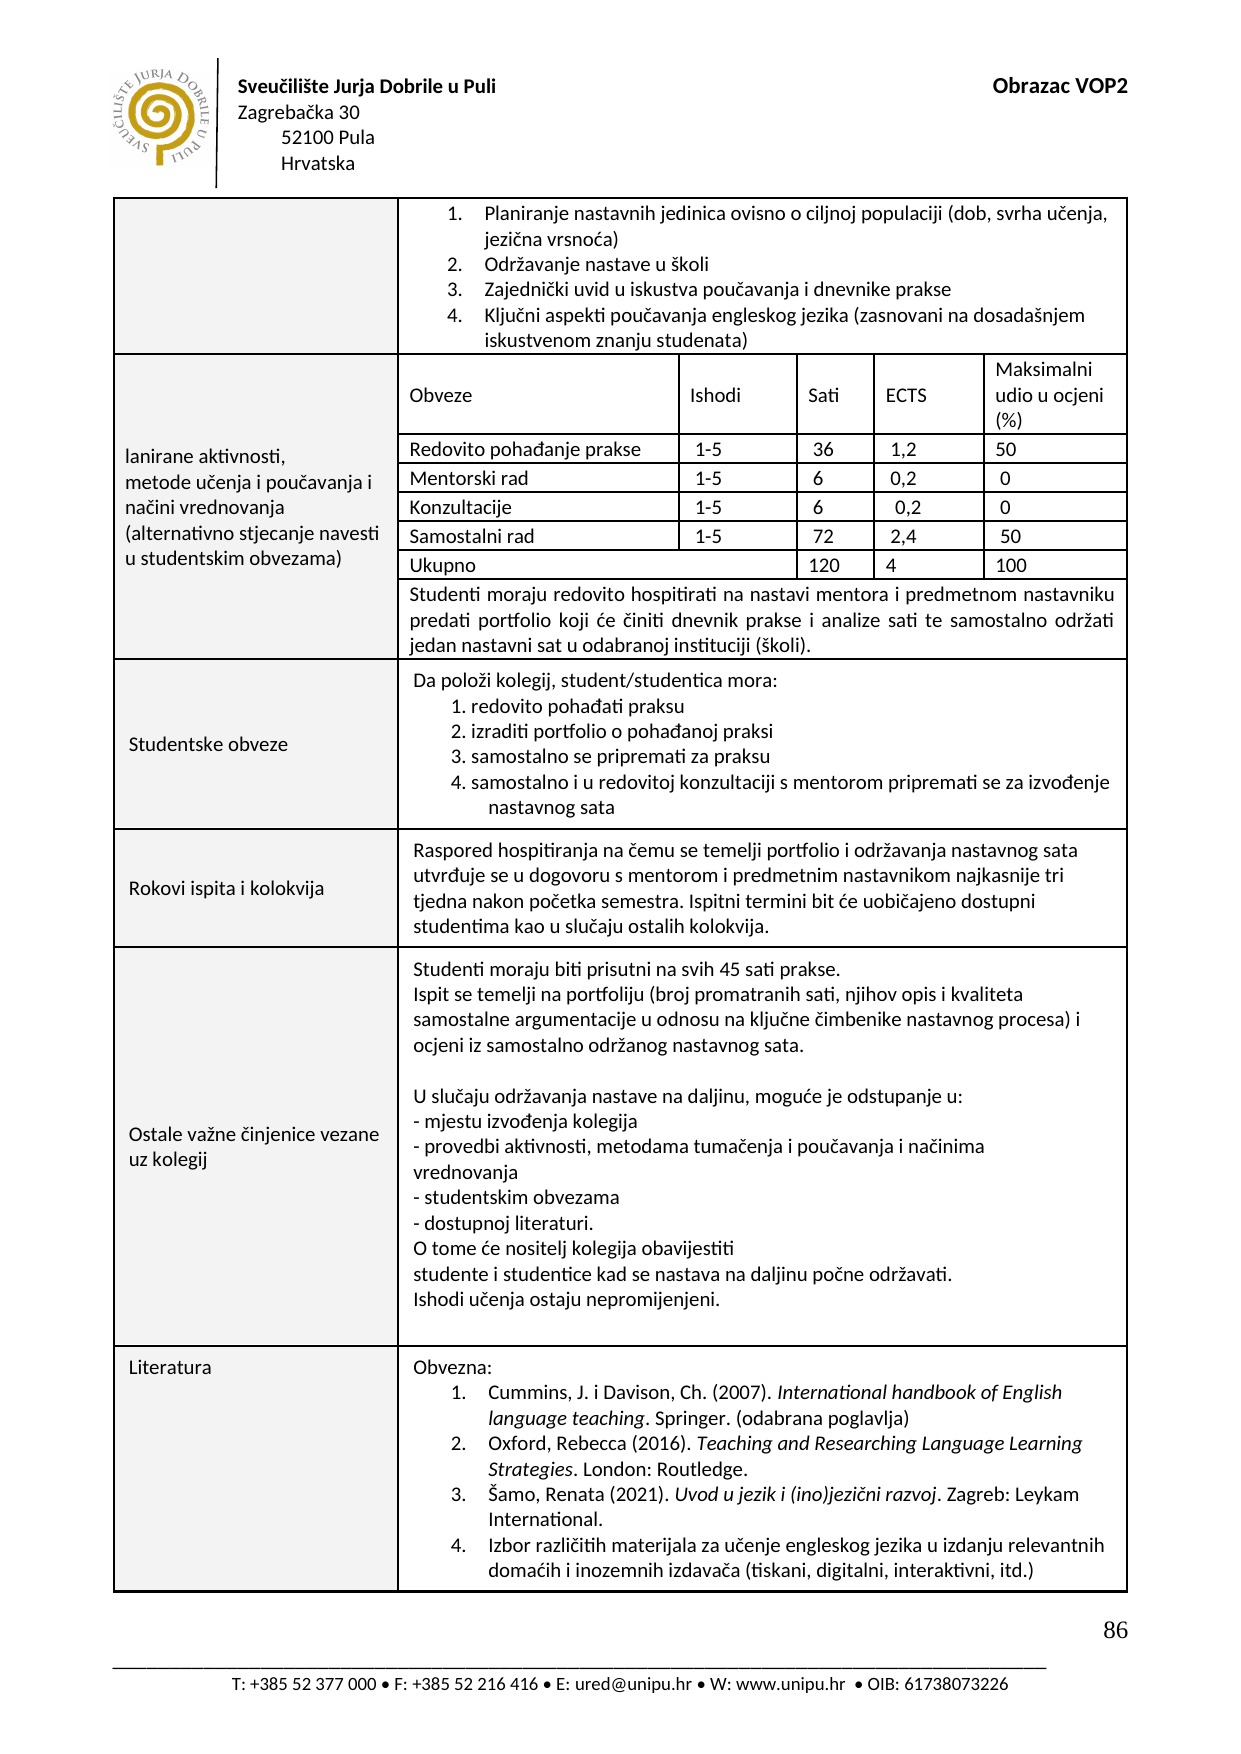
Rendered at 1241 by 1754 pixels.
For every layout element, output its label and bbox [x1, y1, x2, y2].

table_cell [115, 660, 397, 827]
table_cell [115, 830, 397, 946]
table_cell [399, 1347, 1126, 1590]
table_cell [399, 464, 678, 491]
picture [111, 69, 210, 166]
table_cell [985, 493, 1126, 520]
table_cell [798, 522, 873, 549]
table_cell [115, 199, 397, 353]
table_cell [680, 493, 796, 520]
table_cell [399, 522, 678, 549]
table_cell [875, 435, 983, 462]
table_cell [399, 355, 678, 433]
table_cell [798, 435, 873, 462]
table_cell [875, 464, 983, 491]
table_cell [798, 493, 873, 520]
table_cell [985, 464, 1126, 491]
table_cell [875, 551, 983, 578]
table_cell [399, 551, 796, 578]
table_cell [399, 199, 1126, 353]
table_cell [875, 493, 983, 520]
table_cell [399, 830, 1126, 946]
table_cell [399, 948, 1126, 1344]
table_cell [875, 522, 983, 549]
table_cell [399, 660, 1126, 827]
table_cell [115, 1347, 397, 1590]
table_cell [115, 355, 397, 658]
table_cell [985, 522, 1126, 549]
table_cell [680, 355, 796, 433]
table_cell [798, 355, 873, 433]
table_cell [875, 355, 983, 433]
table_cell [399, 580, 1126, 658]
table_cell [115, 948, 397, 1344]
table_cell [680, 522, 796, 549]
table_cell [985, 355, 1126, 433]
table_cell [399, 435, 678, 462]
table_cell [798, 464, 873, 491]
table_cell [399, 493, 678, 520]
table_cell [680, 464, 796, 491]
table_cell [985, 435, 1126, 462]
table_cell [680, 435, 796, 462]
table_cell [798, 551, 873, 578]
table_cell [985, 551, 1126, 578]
